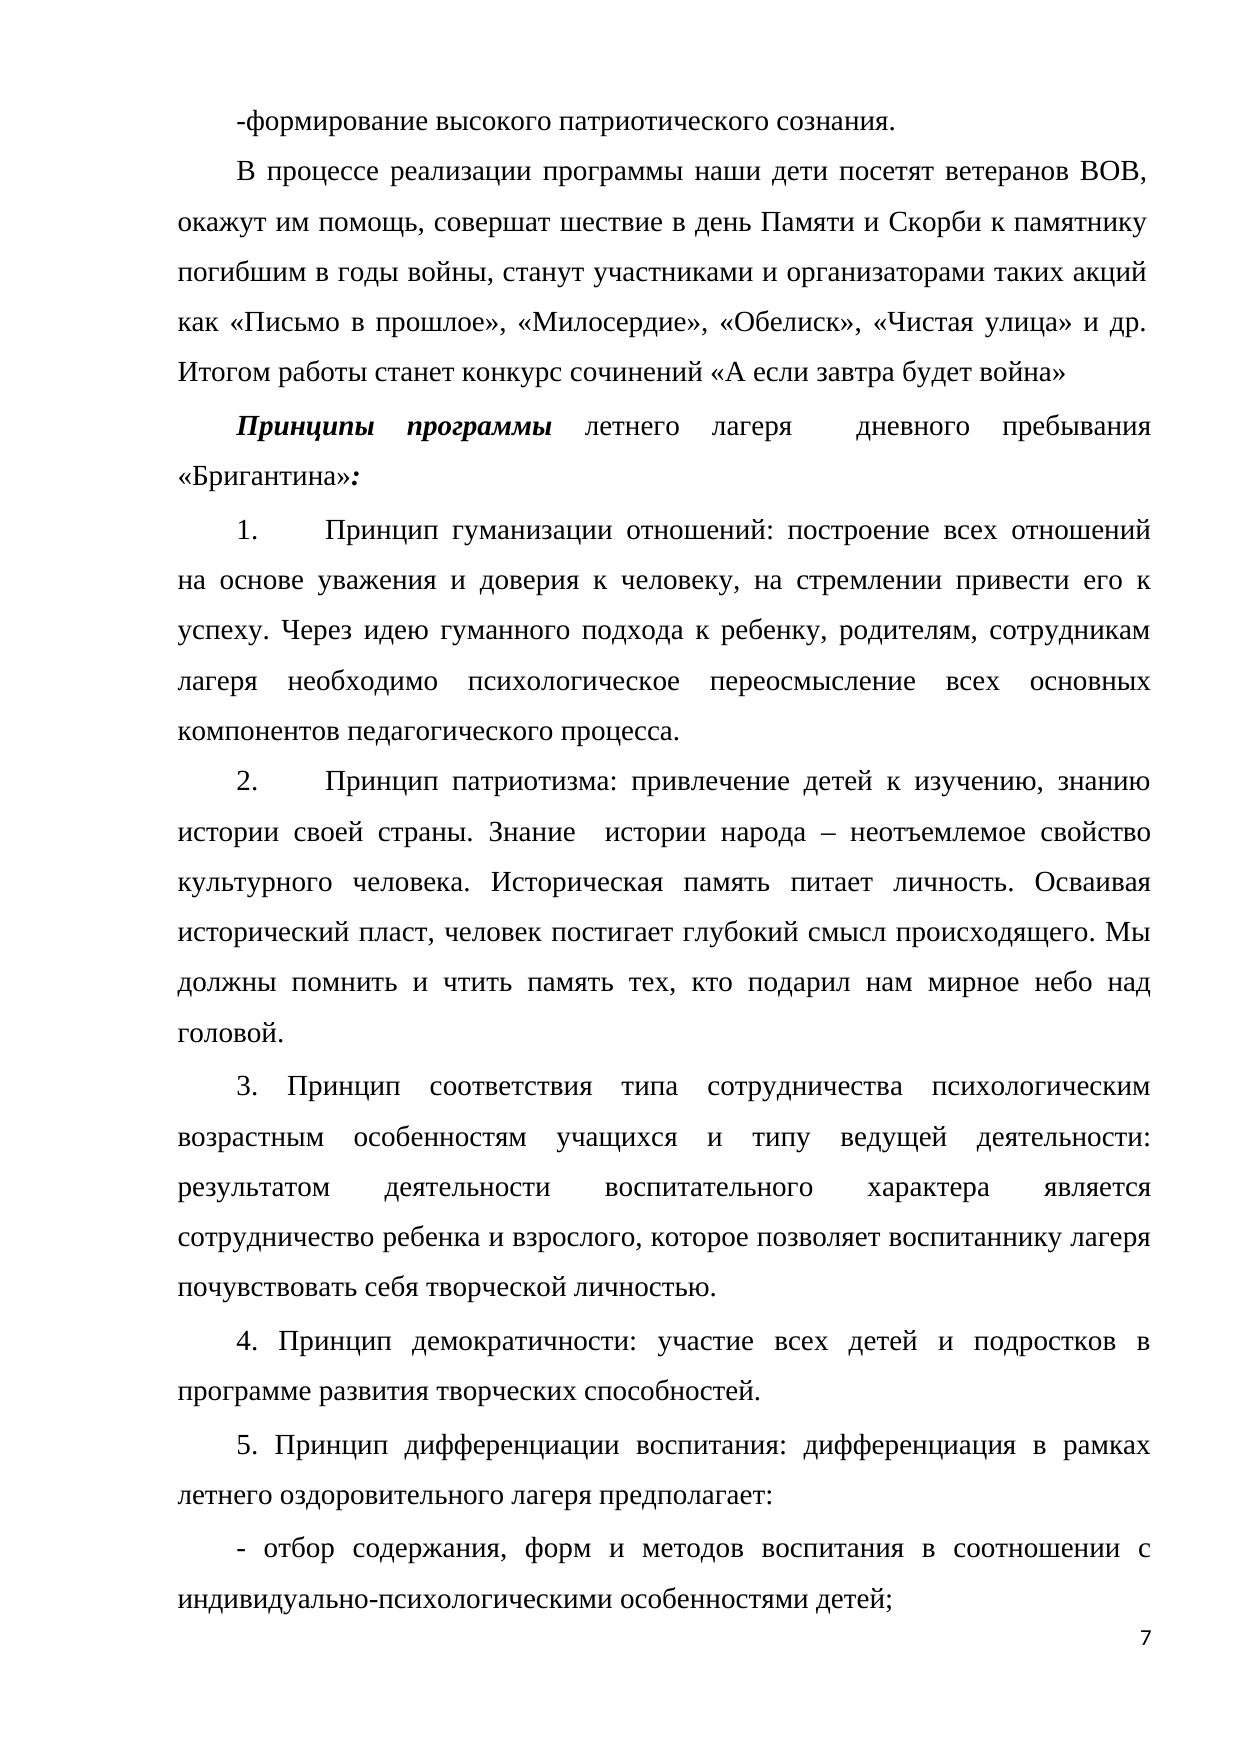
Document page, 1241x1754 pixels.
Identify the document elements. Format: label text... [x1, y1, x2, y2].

text 3. Принцип соответствия типа сотрудничества психологическим возрастным особенностям учащихся и типу ведущей деятельности: результатом деятельности воспитательного характера является сотрудничество ребенка и взрослого, которое позволяет воспитаннику лагеря почувствовать себя творческой личностью. [177, 1068, 1152, 1303]
text 4. Принцип демократичности: участие всех детей и подростков в программе развития творческих способностей. [177, 1323, 1152, 1407]
list Принцип патриотизма: привлечение детей к изучению, знанию истории своей страны. Знание истории народа – неотъемлемое свойство культурного человека. Историческая память питает личность. Осваивая исторический пласт, человек постигает глубокий смысл происходящего. Мы должны помнить и чтить память тех, кто подарил нам мирное небо над головой. [177, 763, 1152, 1048]
text -формирование высокого патриотического сознания. [177, 103, 1152, 137]
text Принципы программы летнего лагеря дневного пребывания «Бригантина»: [177, 408, 1152, 492]
text 5. Принцип дифференциации воспитания: дифференциация в рамках летнего оздоровительного лагеря предполагает: [177, 1427, 1152, 1511]
text - отбор содержания, форм и методов воспитания в соотношении с индивидуально-психологическими особенностями детей; [177, 1531, 1152, 1614]
text В процессе реализации программы наши дети посетят ветеранов ВОВ, окажут им помощь, совершат шествие в день Памяти и Скорби к памятнику погибшим в годы войны, станут участниками и организаторами таких акций как «Письмо в прошлое», «Милосердие», «Обелиск», «Чистая улица» и др. Итогом работы станет конкурс сочинений «А если завтра будет война» [177, 153, 1148, 388]
list Принцип гуманизации отношений: построение всех отношений на основе уважения и доверия к человеку, на стремлении привести его к успеху. Через идею гуманного подхода к ребенку, родителям, сотрудникам лагеря необходимо психологическое переосмысление всех основных компонентов педагогического процесса. [177, 512, 1152, 747]
